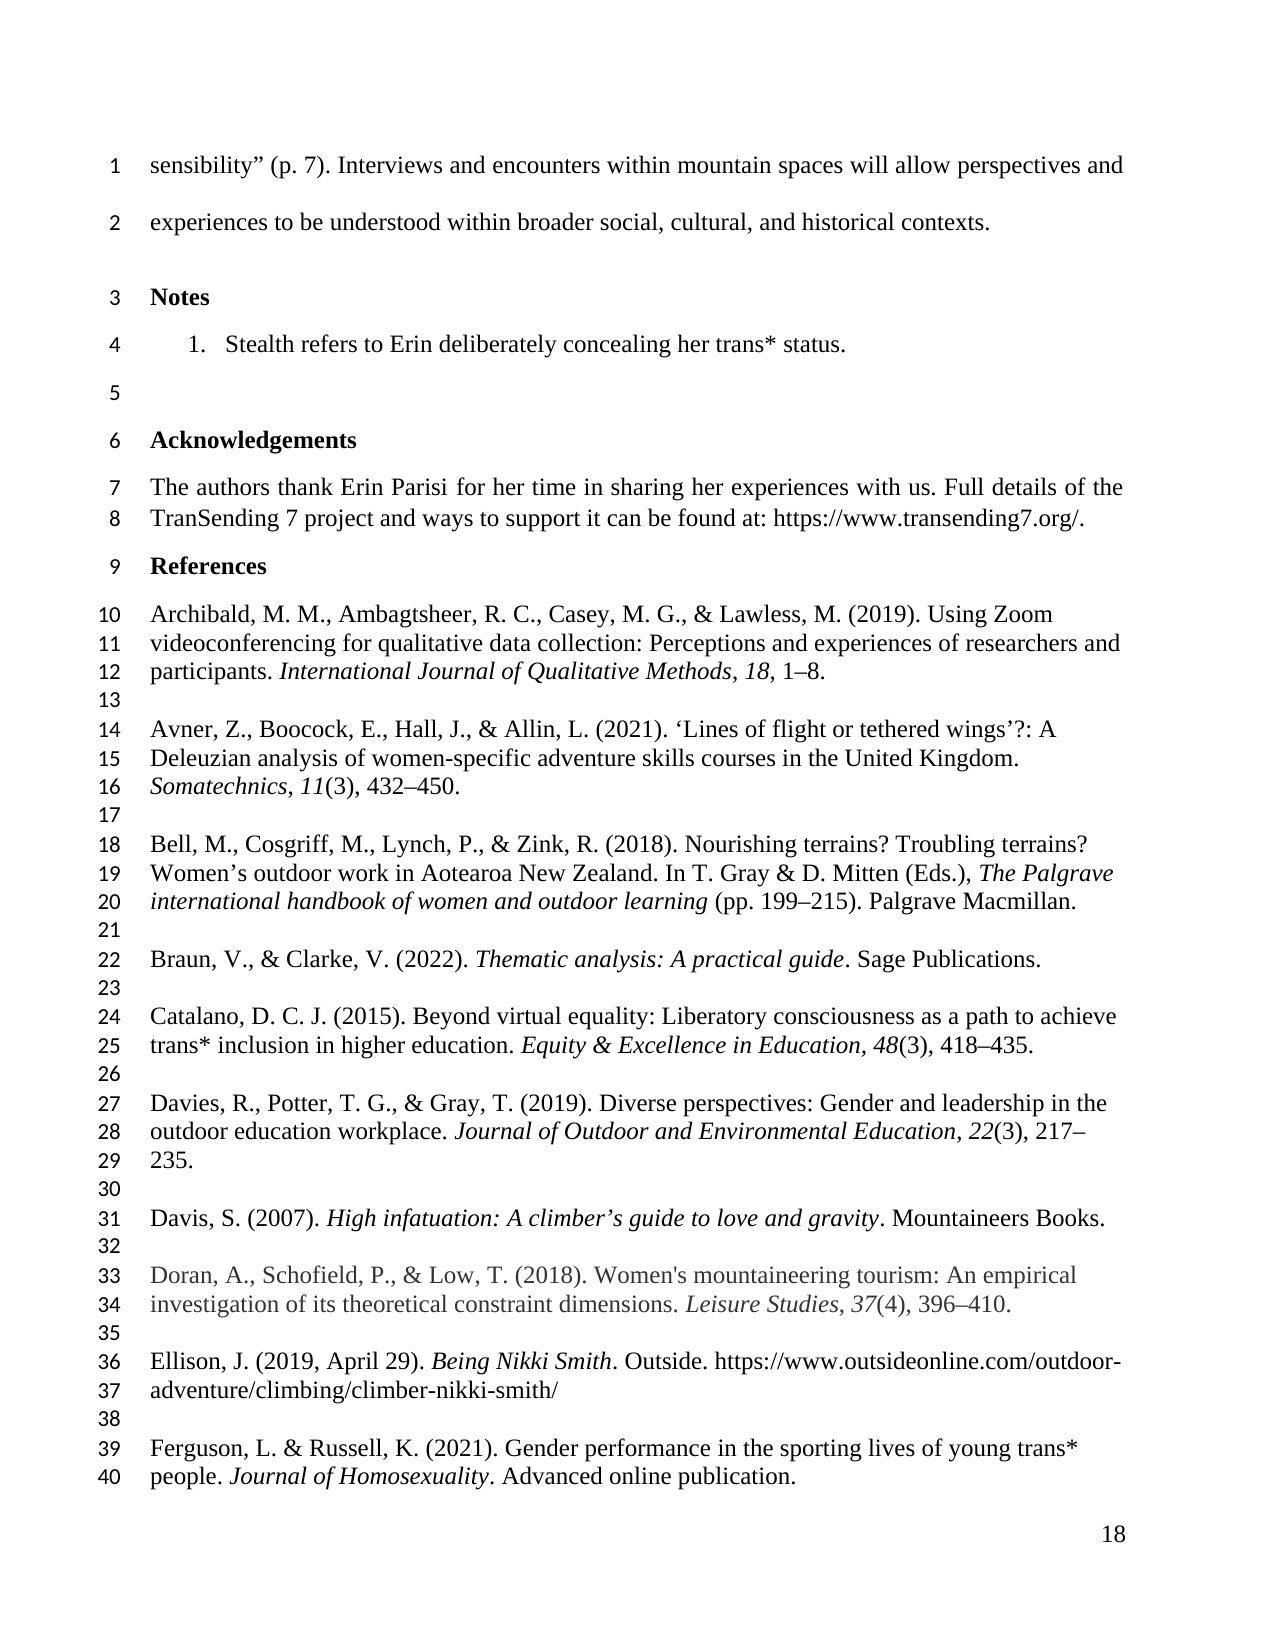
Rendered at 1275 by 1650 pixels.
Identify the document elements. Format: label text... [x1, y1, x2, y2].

text Avner, Z., Boocock, E., Hall, J., & Allin, L. (2021). ‘Lines of flight or tethered wings’?: A Deleuzian analysis of women-specific adventure skills courses in the United Kingdom. Somatechnics, 11(3), 432–450. [150, 714, 1125, 800]
text References [150, 551, 1125, 580]
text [150, 150, 1125, 236]
text Ferguson, L. & Russell, K. (2021). Gender performance in the sporting lives of young trans* people. Journal of Homosexuality. Advanced online publication. [150, 1433, 1125, 1490]
text The authors thank Erin Parisi for her time in sharing her experiences with us. Full details of the TranSending 7 project and ways to support it can be found at: https://www.transending7.org/. [150, 472, 1125, 532]
text Bell, M., Cosgriff, M., Lynch, P., & Zink, R. (2018). Nourishing terrains? Troubling terrains? Women’s outdoor work in Aotearoa New Zealand. In T. Gray & D. Mitten (Eds.), The Palgrave international handbook of women and outdoor learning (pp. 199–215). Palgrave Macmillan. [150, 829, 1125, 915]
text Notes [150, 282, 1125, 310]
text Braun, V., & Clarke, V. (2022). Thematic analysis: A practical guide. Sage Publications. [150, 944, 1125, 973]
text Archibald, M. M., Ambagtsheer, R. C., Casey, M. G., & Lawless, M. (2019). Using Zoom videoconferencing for qualitative data collection: Perceptions and experiences of researchers and participants. International Journal of Qualitative Methods, 18, 1–8. [150, 599, 1125, 685]
text Acknowledgements [150, 425, 1125, 453]
text Ellison, J. (2019, April 29). Being Nikki Smith. Outside. https://www.outsideonline.com/outdoor-adventure/climbing/climber-nikki-smith/ [150, 1346, 1125, 1404]
text Catalano, D. C. J. (2015). Beyond virtual equality: Liberatory consciousness as a path to achieve trans* inclusion in higher education. Equity & Excellence in Education, 48(3), 418–435. [150, 1001, 1125, 1059]
text Davies, R., Potter, T. G., & Gray, T. (2019). Diverse perspectives: Gender and leadership in the outdoor education workplace. Journal of Outdoor and Environmental Education, 22(3), 217–235. [150, 1088, 1125, 1174]
text Davis, S. (2007). High infatuation: A climber’s guide to love and gravity. Mountaineers Books. [150, 1203, 1125, 1231]
list Stealth refers to Erin deliberately concealing her trans* status. [187, 329, 1125, 358]
text Doran, A., Schofield, P., & Low, T. (2018). Women's mountaineering tourism: An empirical investigation of its theoretical constraint dimensions. Leisure Studies, 37(4), 396–410. [150, 1260, 1125, 1318]
